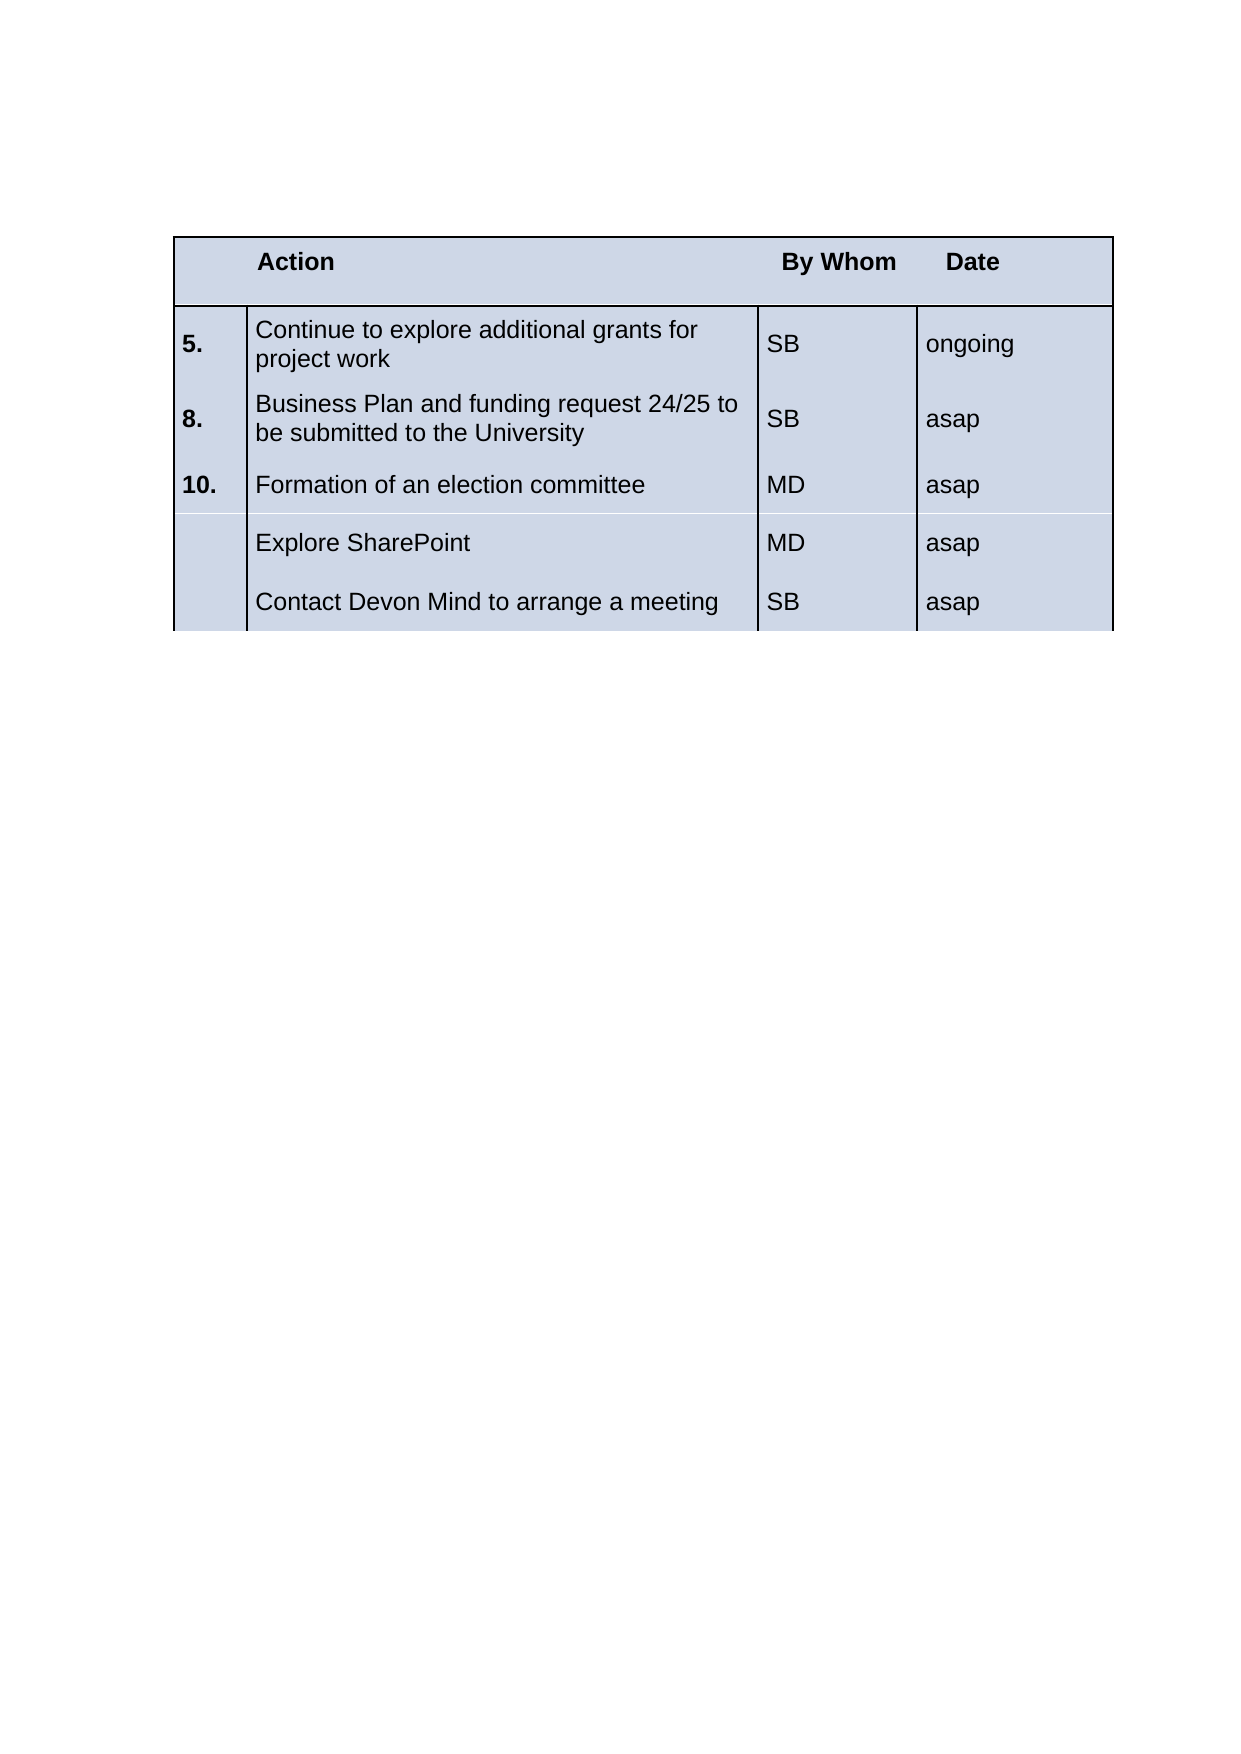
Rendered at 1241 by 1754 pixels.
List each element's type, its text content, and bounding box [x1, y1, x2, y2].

table_cell SB [759, 307, 916, 381]
table_cell 8. [175, 381, 246, 455]
table_cell asap [918, 381, 1112, 455]
table_cell SB [759, 572, 916, 631]
table_cell Explore SharePoint [248, 514, 757, 572]
table_cell asap [918, 455, 1112, 513]
table_cell Contact Devon Mind to arrange a meeting [248, 572, 757, 631]
table_cell asap [918, 572, 1112, 631]
table_cell [175, 514, 246, 572]
table_cell [175, 572, 246, 631]
table_cell Continue to explore additional grants for project work [248, 307, 757, 381]
table_cell asap [918, 514, 1112, 572]
table_cell Formation of an election committee [248, 455, 757, 513]
table_cell Business Plan and funding request 24/25 to be submitted to the University [248, 381, 757, 455]
table_cell MD [759, 455, 916, 513]
table_cell 10. [175, 455, 246, 513]
table_cell 5. [175, 307, 246, 381]
table_cell SB [759, 381, 916, 455]
table_header Action By Whom Date [175, 238, 1112, 304]
table_cell ongoing [918, 307, 1112, 381]
table_cell MD [759, 514, 916, 572]
